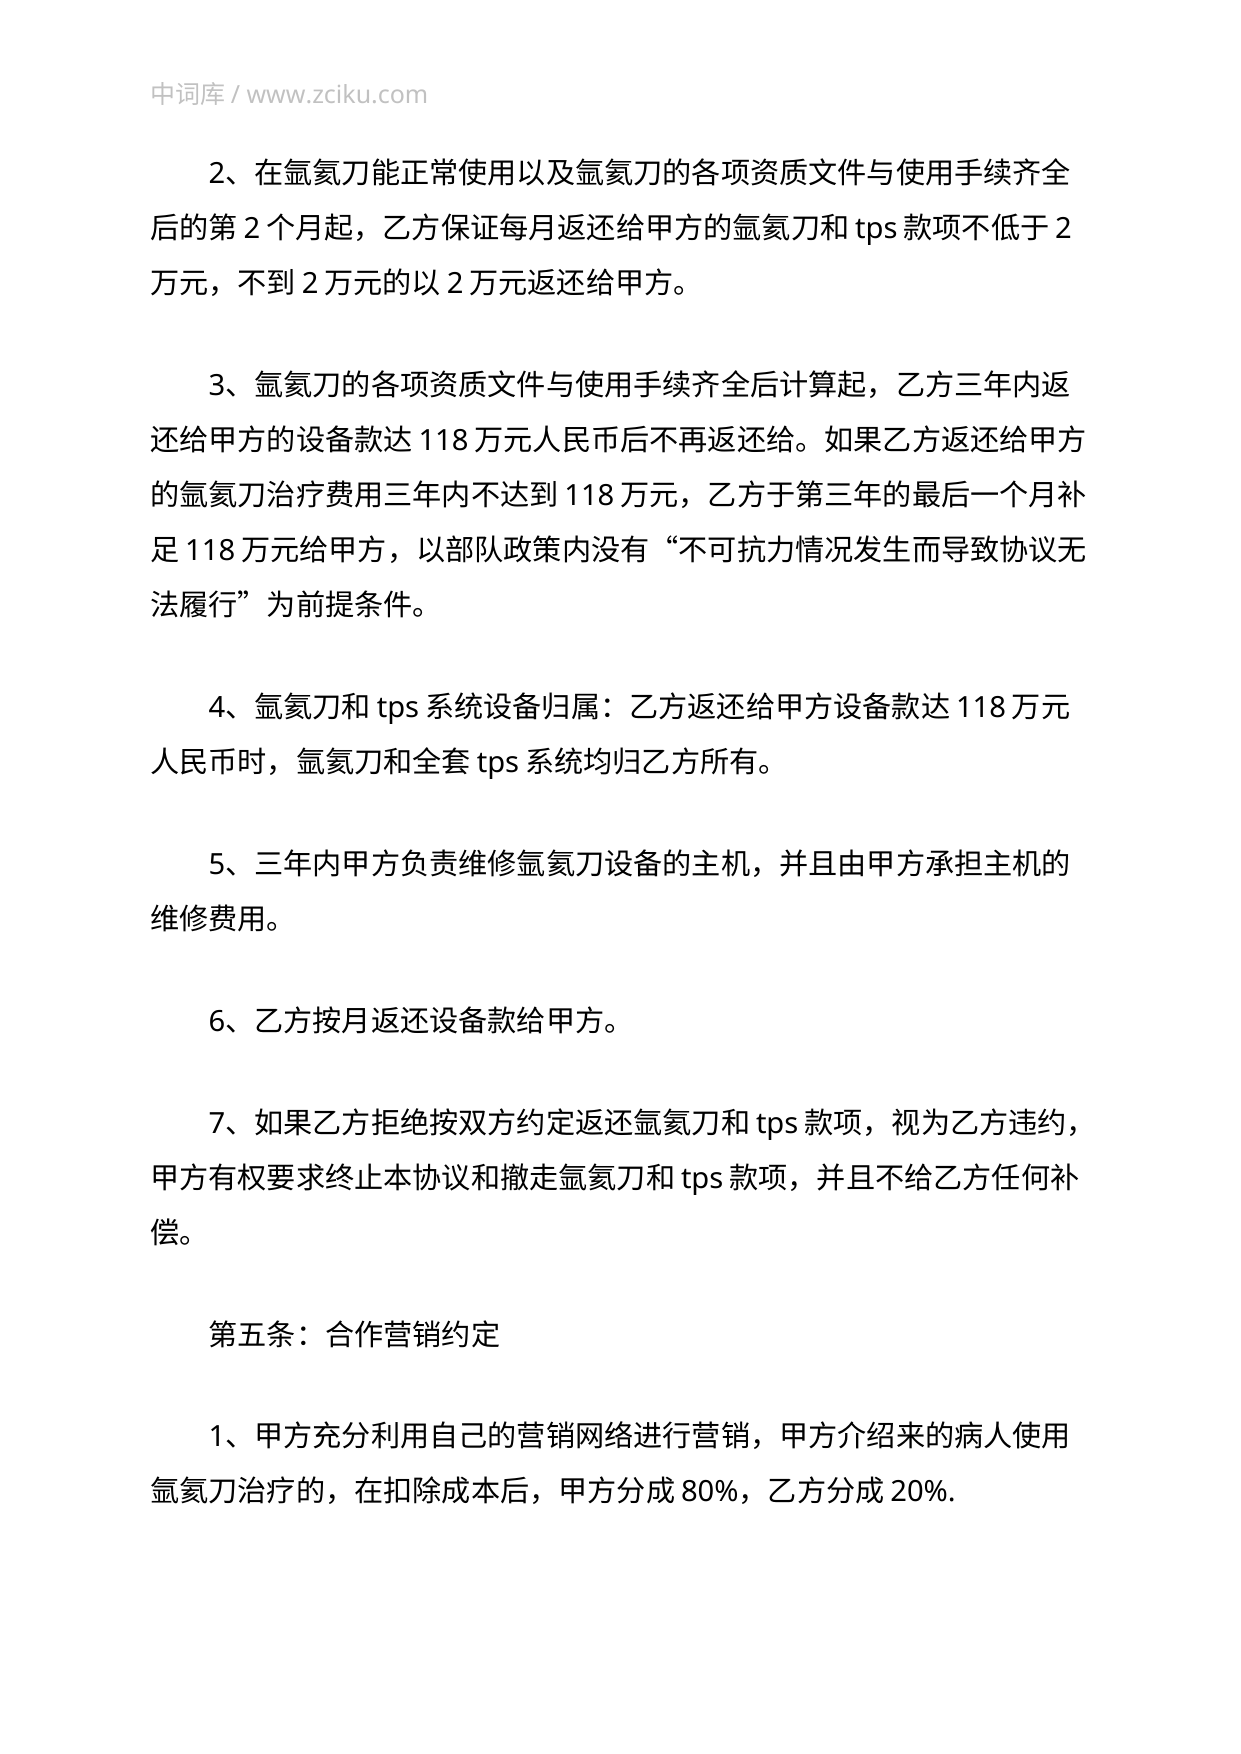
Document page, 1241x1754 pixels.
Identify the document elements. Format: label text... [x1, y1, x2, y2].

text 4、氩氦刀和tps系统设备归属：乙方返还给甲方设备款达118万元人民币时，氩氦刀和全套tps系统均归乙方所有。 [150, 684, 1090, 781]
text 7、如果乙方拒绝按双方约定返还氩氦刀和tps款项，视为乙方违约，甲方有权要求终止本协议和撤走氩氦刀和tps款项，并且不给乙方任何补偿。 [150, 1099, 1090, 1252]
text 3、氩氦刀的各项资质文件与使用手续齐全后计算起，乙方三年内返还给甲方的设备款达118万元人民币后不再返还给。如果乙方返还给甲方的氩氦刀治疗费用三年内不达到118万元，乙方于第三年的最后一个月补足118万元给甲方，以部队政策内没有“不可抗力情况发生而导致协议无法履行”为前提条件。 [150, 362, 1090, 624]
text 6、乙方按月返还设备款给甲方。 [150, 997, 1090, 1040]
text 2、在氩氦刀能正常使用以及氩氦刀的各项资质文件与使用手续齐全后的第2个月起，乙方保证每月返还给甲方的氩氦刀和tps款项不低于2万元，不到2万元的以2万元返还给甲方。 [150, 150, 1090, 302]
text 5、三年内甲方负责维修氩氦刀设备的主机，并且由甲方承担主机的维修费用。 [150, 841, 1090, 938]
text 1、甲方充分利用自己的营销网络进行营销，甲方介绍来的病人使用氩氦刀治疗的，在扣除成本后，甲方分成80%，乙方分成20%. [150, 1413, 1090, 1510]
text 第五条：合作营销约定 [150, 1311, 1090, 1353]
